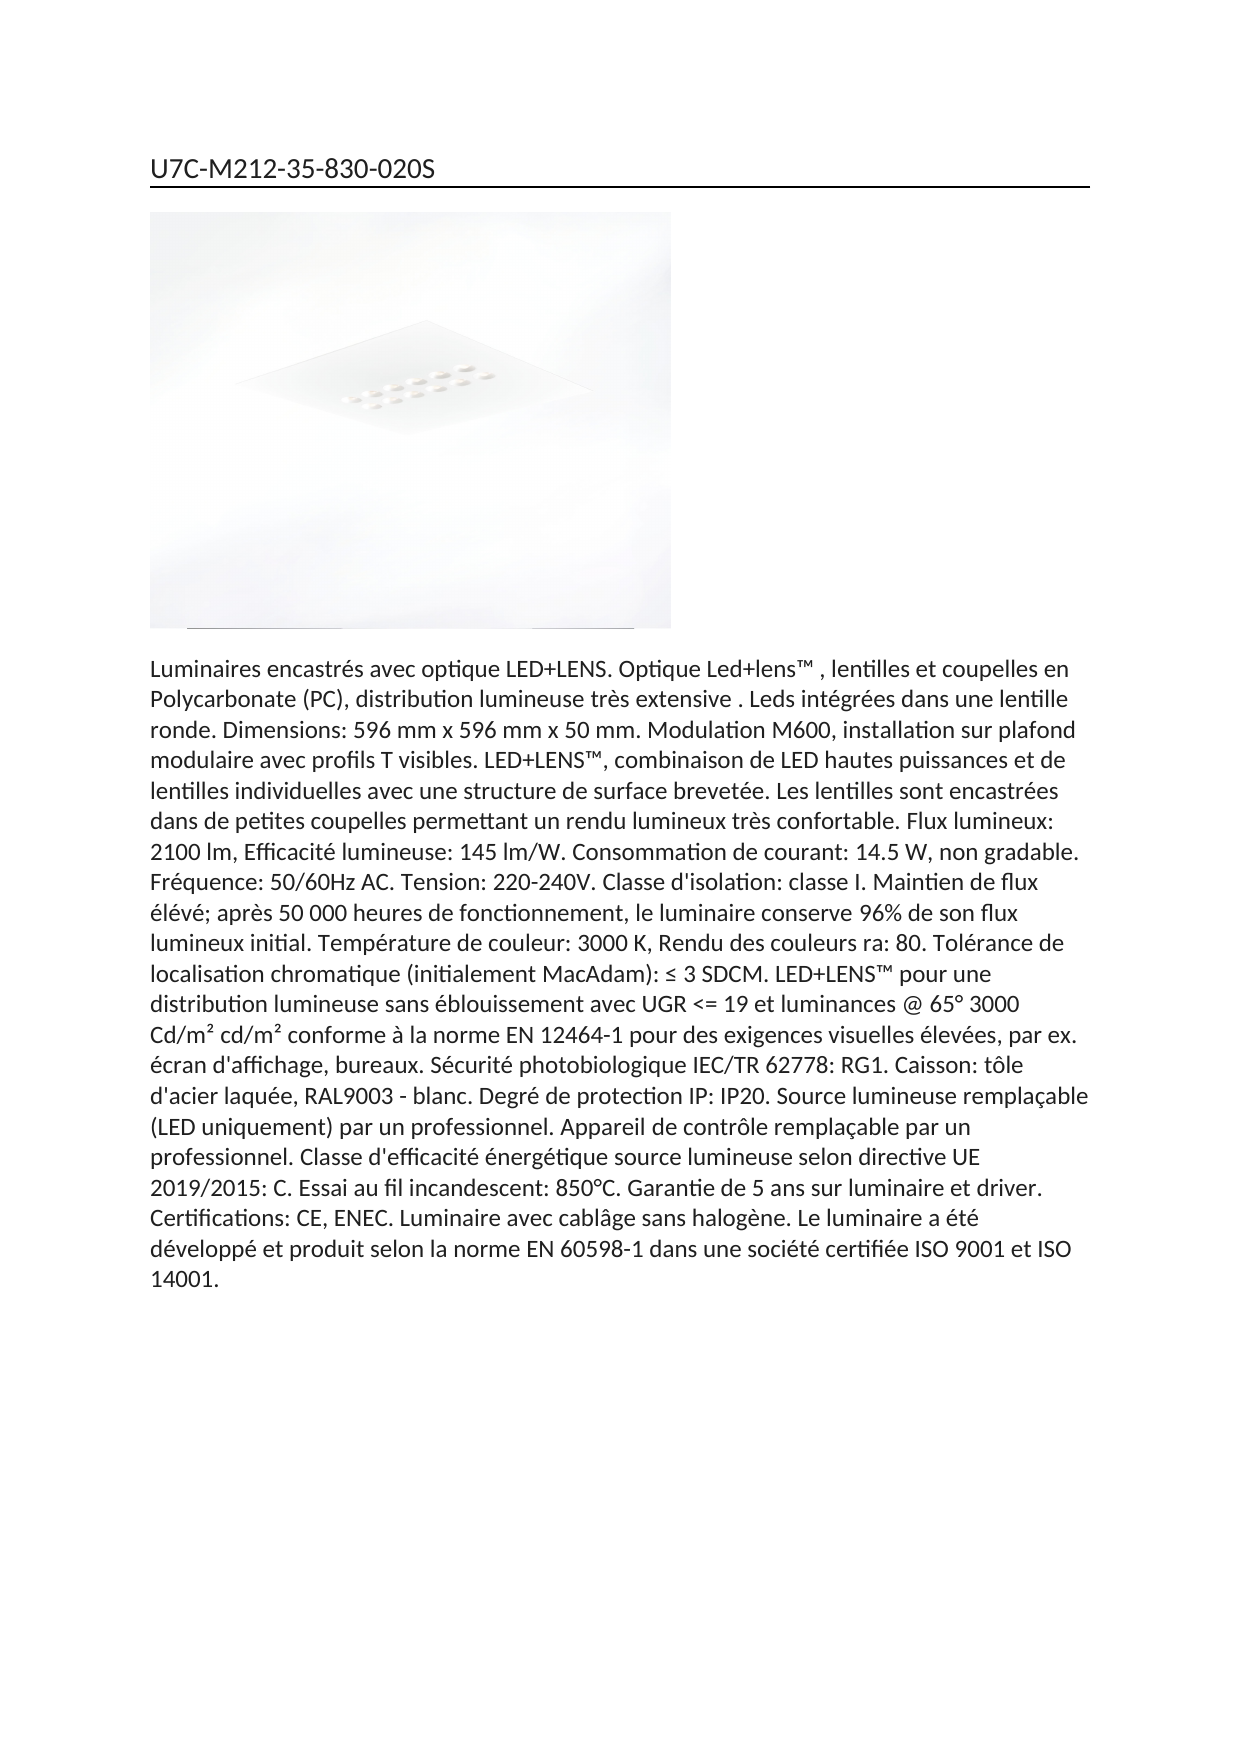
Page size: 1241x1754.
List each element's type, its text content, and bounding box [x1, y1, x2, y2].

picture [150, 212, 671, 629]
text Luminaires encastrés avec optique LED+LENS. Optique Led+lens™ , lentilles et coupelles en Polycarbonate (PC), distribution lumineuse très extensive . Leds intégrées dans une lentille ronde. Dimensions: 596 mm x 596 mm x 50 mm. Modulation M600, installation sur plafond modulaire avec profils T visibles. LED+LENS™, combinaison de LED hautes puissances et de lentilles individuelles avec une structure de surface brevetée. Les lentilles sont encastrées dans de petites coupelles permettant un rendu lumineux très confortable. Flux lumineux: 2100 lm, Efficacité lumineuse: 145 lm/W. Consommation de courant: 14.5 W, non gradable. Fréquence: 50/60Hz AC. Tension: 220-240V. Classe d'isolation: classe I. Maintien de flux élévé; après 50 000 heures de fonctionnement, le luminaire conserve 96% de son flux lumineux initial. Température de couleur: 3000 K, Rendu des couleurs ra: 80. Tolérance de localisation chromatique (initialement MacAdam): ≤ 3 SDCM. LED+LENS™ pour une distribution lumineuse sans éblouissement avec UGR <= 19 et luminances @ 65° 3000 Cd/m² cd/m² conforme à la norme EN 12464-1 pour des exigences visuelles élevées, par ex. écran d'affichage, bureaux. Sécurité photobiologique IEC/TR 62778: RG1. Caisson: tôle d'acier laquée, RAL9003 - blanc. Degré de protection IP: IP20. Source lumineuse remplaçable (LED uniquement) par un professionnel. Appareil de contrôle remplaçable par un professionnel. Classe d'efficacité énergétique source lumineuse selon directive UE 2019/2015: C. Essai au fil incandescent: 850°C. Garantie de 5 ans sur luminaire et driver. Certifications: CE, ENEC. Luminaire avec cablâge sans halogène. Le luminaire a été développé et produit selon la norme EN 60598-1 dans une société certifiée ISO 9001 et ISO 14001. [150, 653, 1090, 1294]
text U7C-M212-35-830-020S [150, 150, 1090, 186]
